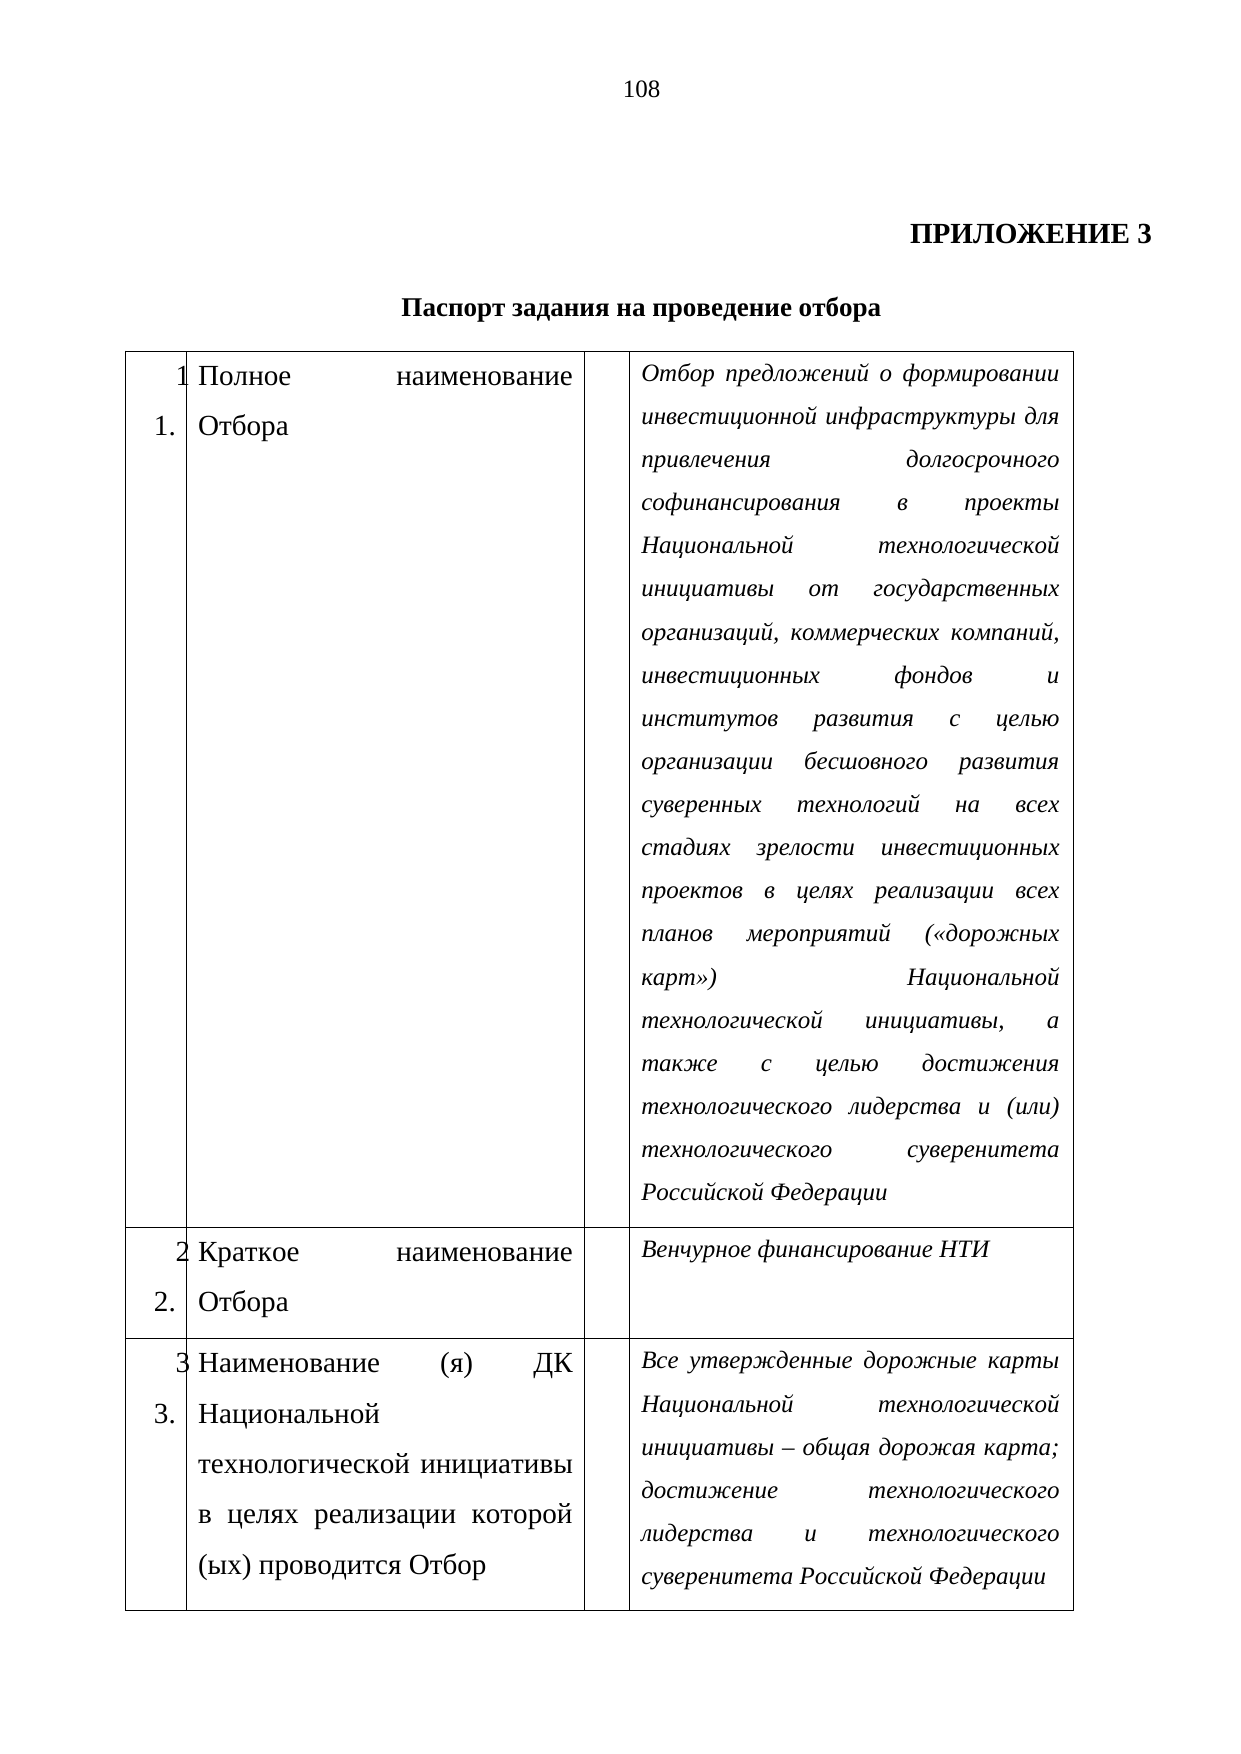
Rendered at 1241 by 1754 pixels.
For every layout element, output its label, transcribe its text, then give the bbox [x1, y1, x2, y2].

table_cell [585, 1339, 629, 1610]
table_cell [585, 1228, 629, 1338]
subtitle ПРИЛОЖЕНИЕ 3 [131, 216, 1152, 250]
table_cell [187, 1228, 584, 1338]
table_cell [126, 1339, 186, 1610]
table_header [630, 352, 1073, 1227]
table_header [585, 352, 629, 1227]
subtitle Паспорт задания на проведение отбора [131, 291, 1152, 323]
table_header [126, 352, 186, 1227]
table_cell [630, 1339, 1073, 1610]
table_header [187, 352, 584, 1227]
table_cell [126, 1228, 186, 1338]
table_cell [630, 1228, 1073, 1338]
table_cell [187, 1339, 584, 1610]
